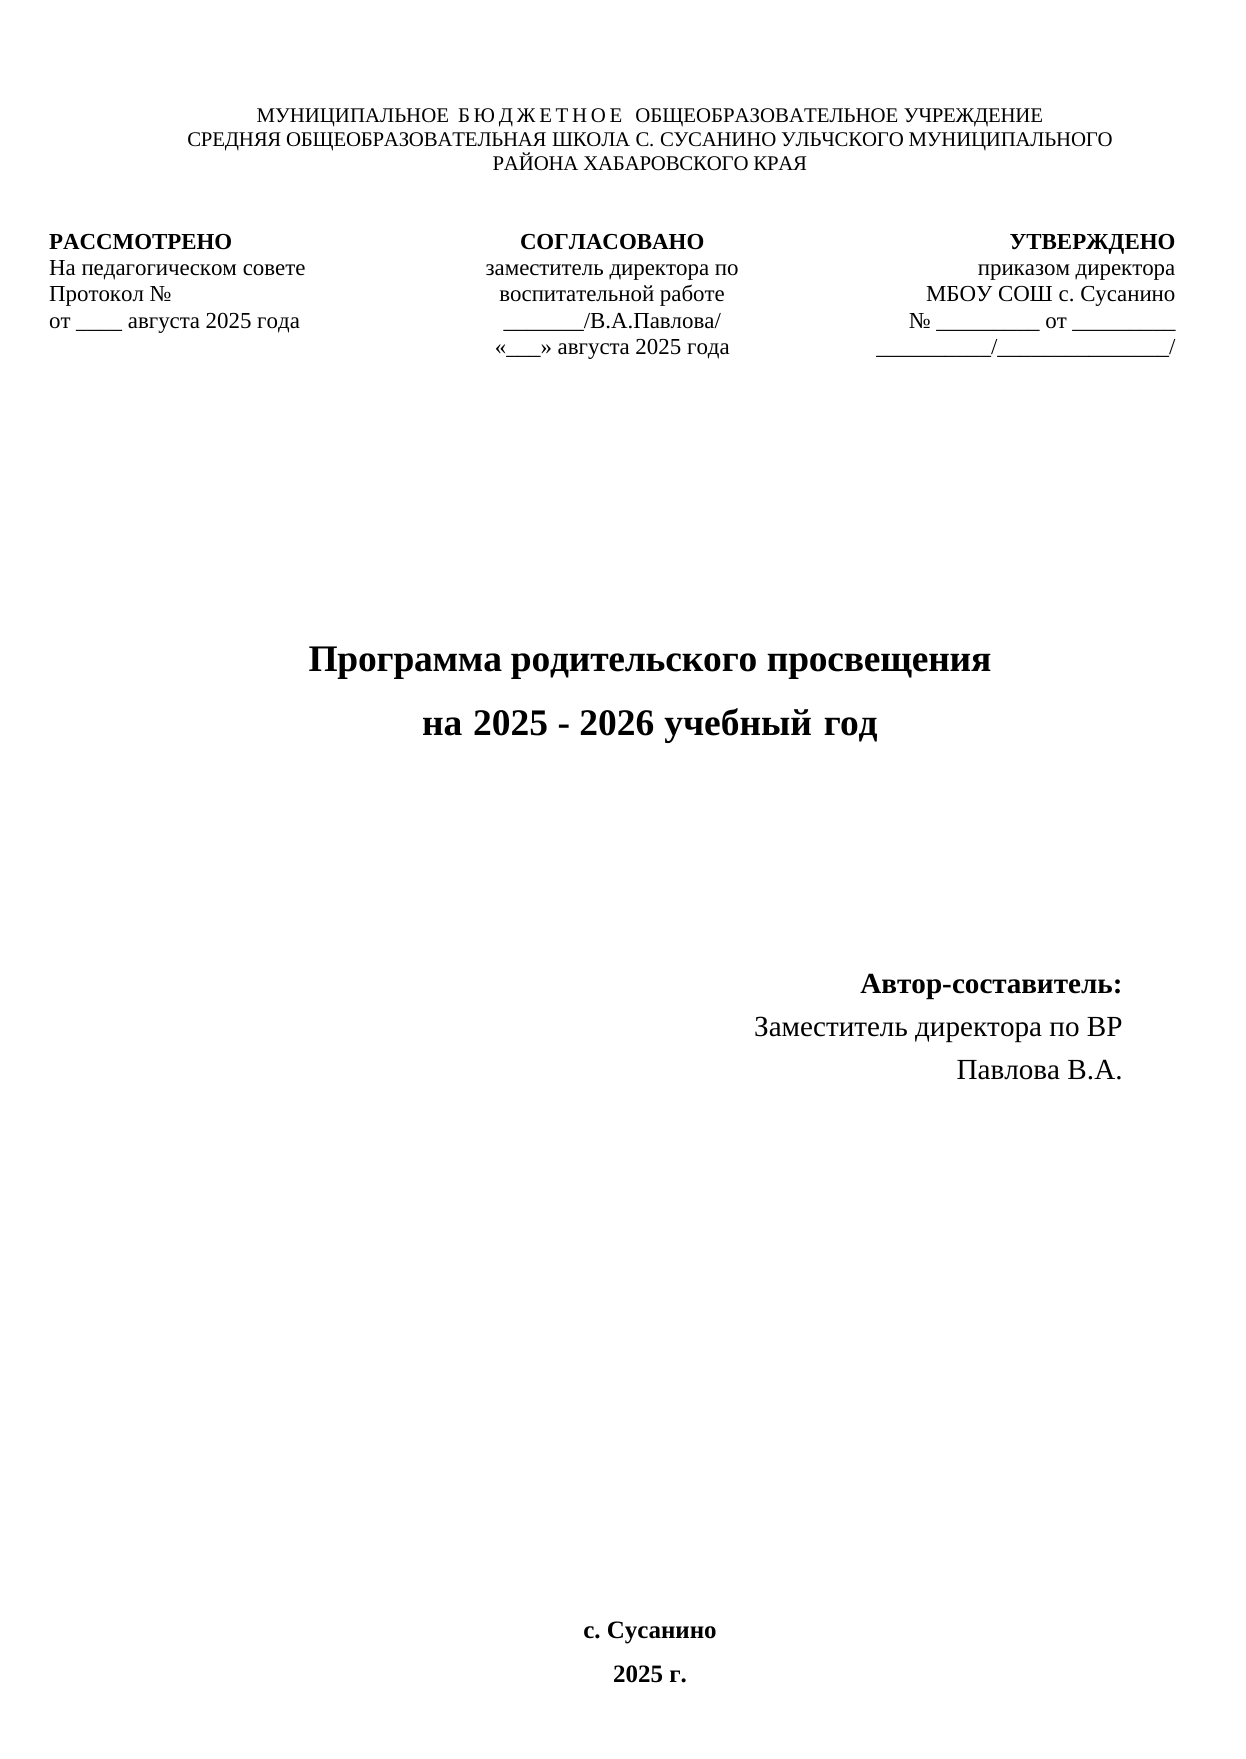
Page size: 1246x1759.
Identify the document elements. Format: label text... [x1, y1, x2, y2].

table_header СОГЛАСОВАНО заместитель директора по воспитательной работе _______/В.А.Павлова/ «___» августа 2025 года [421, 228, 803, 376]
title на 2025 - 2026 учебный год [177, 701, 1122, 744]
title Программа родительского просвещения [177, 636, 1122, 679]
title Заместитель директора по ВР [177, 1002, 1122, 1045]
title Автор-составитель: [177, 959, 1122, 1002]
title с. Сусанино [177, 1604, 1122, 1648]
subtitle МУНИЦИПАЛЬНОЕ БЮДЖЕТНОЕ ОБЩЕОБРАЗОВАТЕЛЬНОЕ УЧРЕЖДЕНИЕ [177, 102, 1122, 127]
title 2025 г. [177, 1648, 1122, 1691]
table_header РАССМОТРЕНО На педагогическом совете Протокол № от ____ августа 2025 года [38, 228, 421, 376]
subtitle СРЕДНЯЯ ОБЩЕОБРАЗОВАТЕЛЬНАЯ ШКОЛА С. СУСАНИНО УЛЬЧСКОГО МУНИЦИПАЛЬНОГО РАЙОНА ХАБАРОВСКОГО КРАЯ [177, 127, 1122, 175]
table_header УТВЕРЖДЕНО приказом директора МБОУ СОШ с. Сусанино № _________ от _________ __________/_______________/ [804, 228, 1187, 376]
title Павлова В.А. [177, 1045, 1122, 1088]
